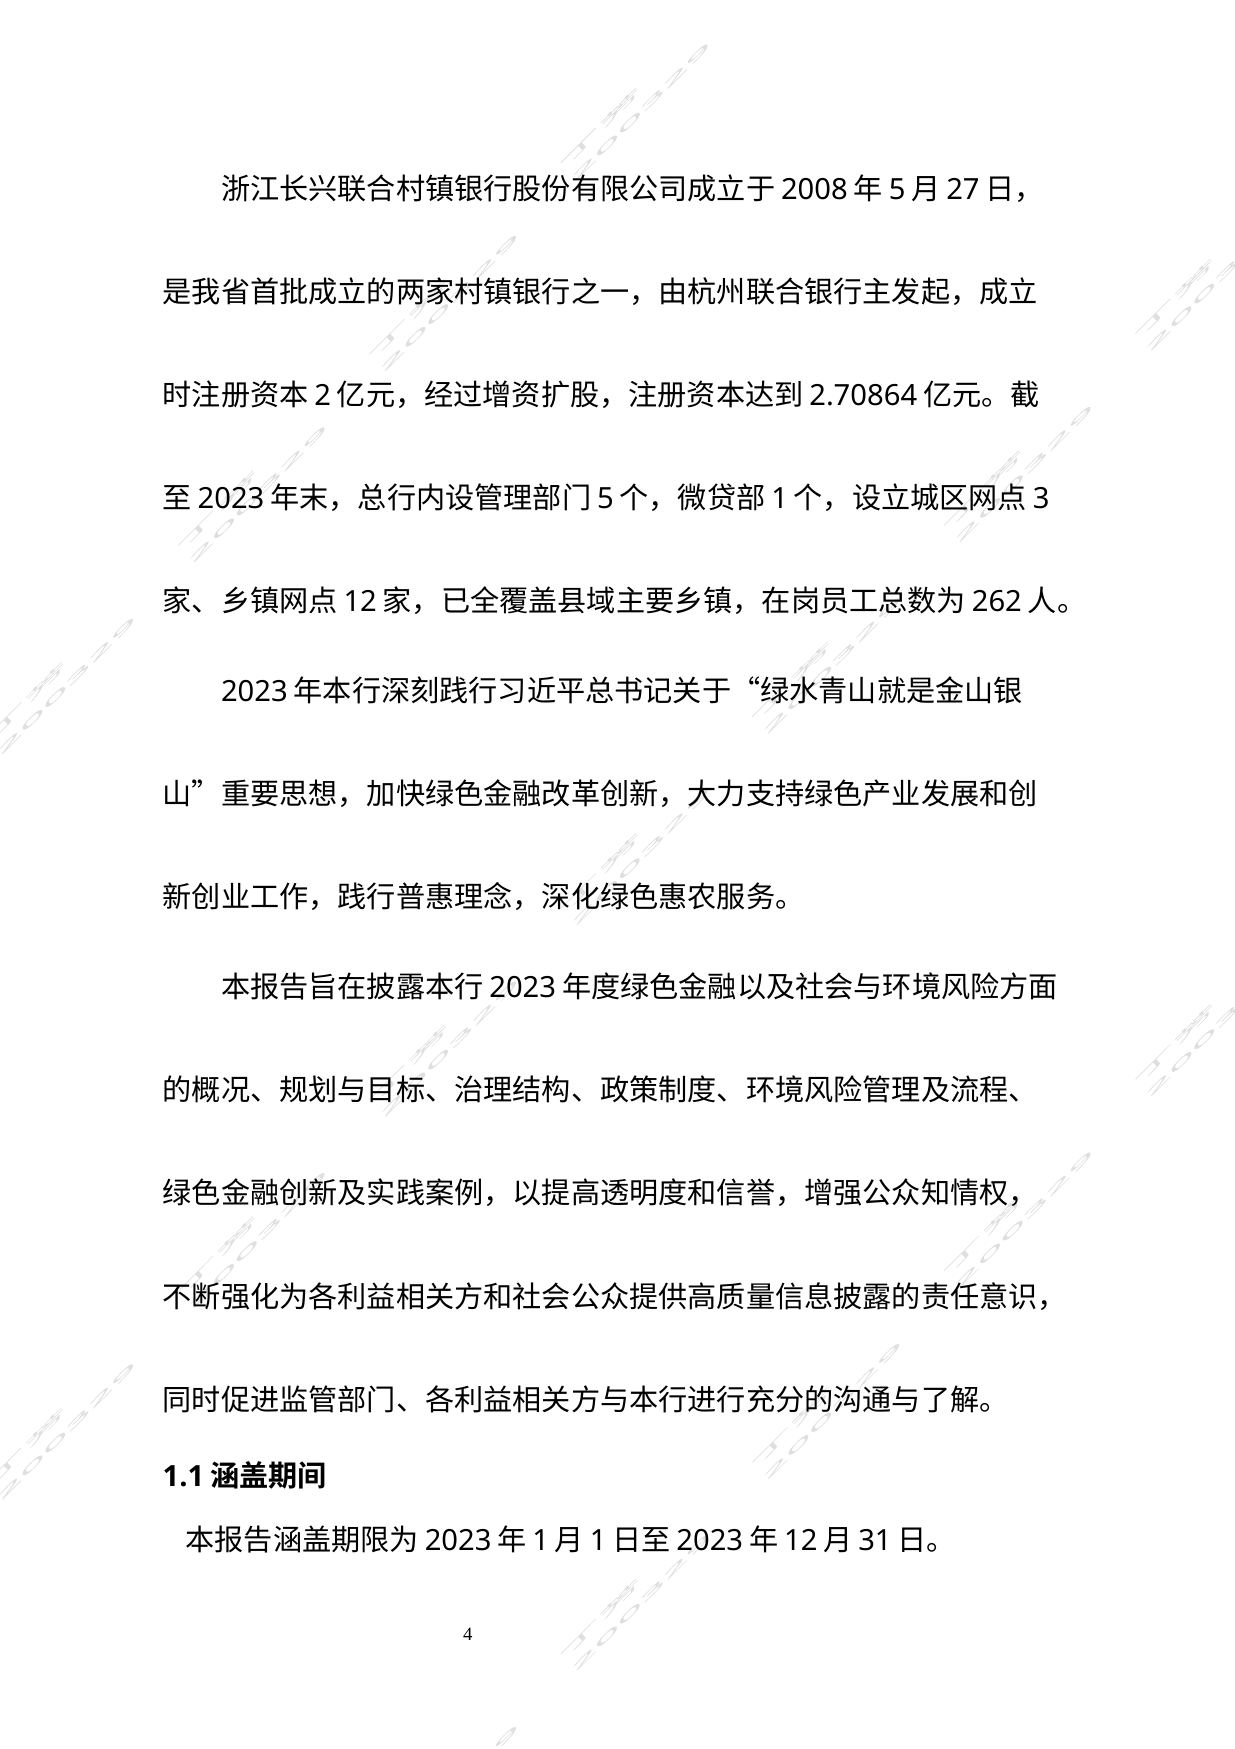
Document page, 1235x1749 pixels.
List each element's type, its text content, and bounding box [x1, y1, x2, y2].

list 1.1涵盖期间 [162, 1453, 1063, 1495]
text 本报告旨在披露本行2023年度绿色金融以及社会与环境风险方面的概况、规划与目标、治理结构、政策制度、环境风险管理及流程、绿色金融创新及实践案例，以提高透明度和信誉，增强公众知情权，不断强化为各利益相关方和社会公众提供高质量信息披露的责任意识，同时促进监管部门、各利益相关方与本行进行充分的沟通与了解。 [162, 951, 1063, 1432]
text 浙江长兴联合村镇银行股份有限公司成立于2008年5月27日，是我省首批成立的两家村镇银行之一，由杭州联合银行主发起，成立时注册资本2亿元，经过增资扩股，注册资本达到2.70864亿元。截至2023年末，总行内设管理部门5个，微贷部1个，设立城区网点3家、乡镇网点12家，已全覆盖县域主要乡镇，在岗员工总数为262人。 [162, 152, 1063, 633]
text 2023年本行深刻践行习近平总书记关于“绿水青山就是金山银山”重要思想，加快绿色金融改革创新，大力支持绿色产业发展和创新创业工作，践行普惠理念，深化绿色惠农服务。 [162, 654, 1063, 929]
text 本报告涵盖期限为2023年1月1日至2023年12月31日。 [162, 1517, 1063, 1559]
